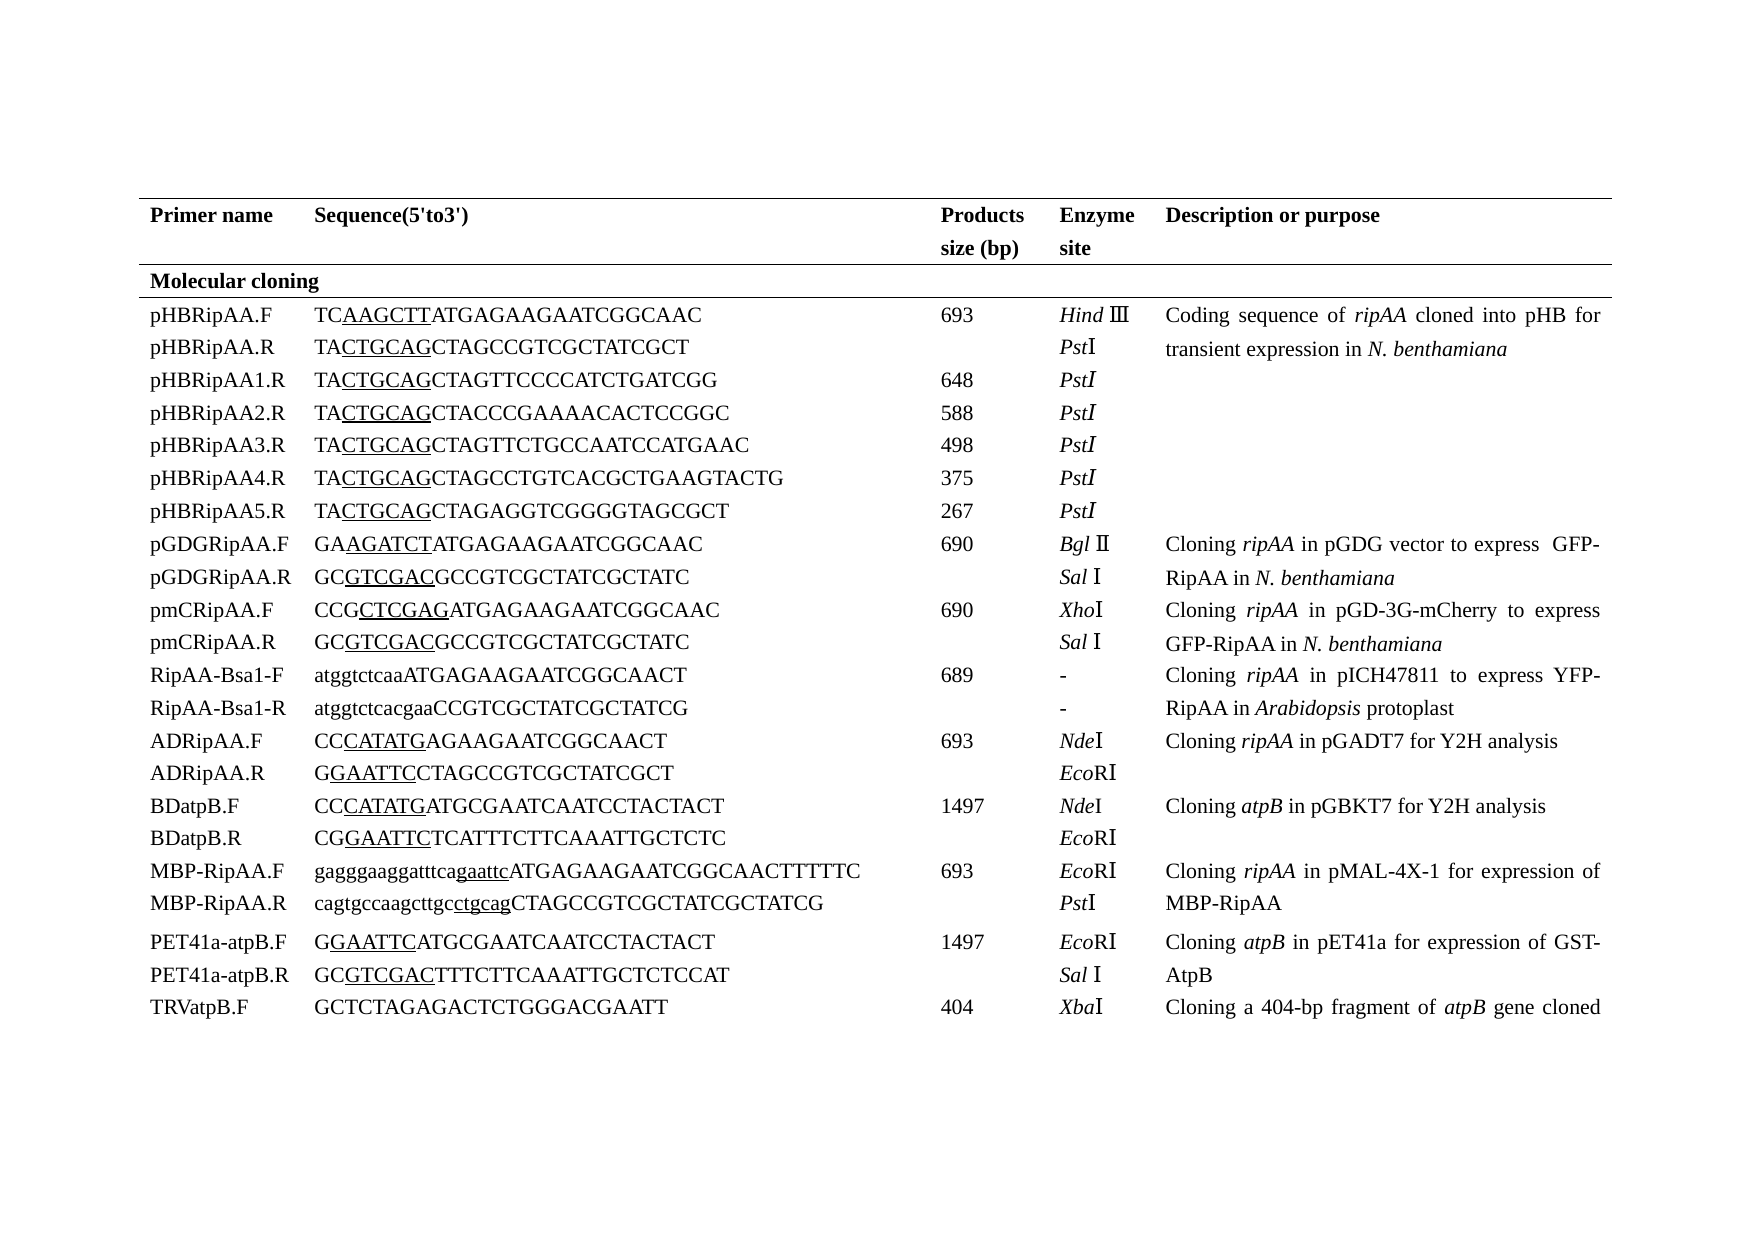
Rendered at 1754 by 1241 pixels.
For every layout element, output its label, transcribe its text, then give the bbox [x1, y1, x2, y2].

table_cell 1497 [929, 926, 1048, 991]
table_cell 690 [929, 527, 1048, 593]
table_cell 693 [929, 854, 1048, 926]
table_cell PstⅠ [1048, 495, 1154, 527]
table_cell - [1048, 691, 1154, 724]
table_cell pHBRipAA.R [139, 331, 303, 363]
table_cell Hind Ⅲ [1048, 298, 1154, 331]
table_cell PET41a-atpB.R [139, 958, 303, 991]
table_cell TACTGCAGCTAGTTCTGCCAATCCATGAAC [303, 429, 929, 462]
table_cell Molecular cloning [139, 265, 1612, 297]
table_cell Sal Ⅰ [1048, 560, 1154, 593]
table_cell 375 [929, 462, 1048, 494]
table_cell 693 [929, 298, 1048, 363]
table_cell EcoRⅠ [1048, 822, 1154, 854]
table_cell TACTGCAGCTAGTTCCCCATCTGATCGG [303, 363, 929, 396]
table_cell atggtctcacgaaCCGTCGCTATCGCTATCG [303, 691, 929, 724]
table_cell GCGTCGACTTTCTTCAAATTGCTCTCCAT [303, 958, 929, 991]
table_cell 498 [929, 429, 1048, 462]
table_cell XbaⅠ [1048, 991, 1154, 1023]
table_cell TRVatpB.F [139, 991, 303, 1023]
table_header Enzyme site [1048, 199, 1154, 264]
table_cell BDatpB.F [139, 789, 303, 822]
table_cell 267 [929, 495, 1048, 527]
table_header Primer name [139, 199, 303, 264]
table_cell 690 [929, 593, 1048, 658]
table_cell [1154, 991, 1612, 1023]
table_cell TACTGCAGCTACCCGAAAACACTCCGGC [303, 396, 929, 429]
table_cell Cloning ripAA in pICH47811 to express YFP-RipAA in Arabidopsis protoplast [1154, 659, 1612, 724]
table_cell pHBRipAA3.R [139, 429, 303, 462]
table_cell pHBRipAA5.R [139, 495, 303, 527]
table_cell PstⅠ [1048, 462, 1154, 494]
table_header Description or purpose [1154, 199, 1612, 264]
table_cell 693 [929, 724, 1048, 789]
table_cell CCCATATGATGCGAATCAATCCTACTACT [303, 789, 929, 822]
table_header Products size (bp) [929, 199, 1048, 264]
table_cell 1497 [929, 789, 1048, 854]
table_cell pmCRipAA.R [139, 626, 303, 658]
table_cell cagtgccaagcttgcctgcagCTAGCCGTCGCTATCGCTATCG [303, 887, 929, 926]
table_cell - [1048, 659, 1154, 691]
table_cell TACTGCAGCTAGCCGTCGCTATCGCT [303, 331, 929, 363]
table_cell Sal Ⅰ [1048, 626, 1154, 658]
table_cell BDatpB.R [139, 822, 303, 854]
table_cell TACTGCAGCTAGAGGTCGGGGTAGCGCT [303, 495, 929, 527]
table_cell atggtctcaaATGAGAAGAATCGGCAACT [303, 659, 929, 691]
table_cell Sal Ⅰ [1048, 958, 1154, 991]
table_cell PstⅠ [1048, 331, 1154, 363]
table_cell Cloning atpB in pGBKT7 for Y2H analysis [1154, 789, 1612, 854]
table_cell pHBRipAA4.R [139, 462, 303, 494]
table_cell PstⅠ [1048, 363, 1154, 396]
table_cell EcoRⅠ [1048, 757, 1154, 789]
table_cell GGAATTCATGCGAATCAATCCTACTACT [303, 926, 929, 958]
table_cell Bgl Ⅱ [1048, 527, 1154, 560]
table_cell 404 [929, 991, 1048, 1023]
table_cell pmCRipAA.F [139, 593, 303, 626]
table_cell MBP-RipAA.F [139, 854, 303, 887]
table_cell Cloning ripAA in pMAL-4X-1 for expression of MBP-RipAA [1154, 854, 1612, 926]
table_cell GCTCTAGAGACTCTGGGACGAATT [303, 991, 929, 1023]
table_cell GGAATTCCTAGCCGTCGCTATCGCT [303, 757, 929, 789]
table_cell TACTGCAGCTAGCCTGTCACGCTGAAGTACTG [303, 462, 929, 494]
table_cell PET41a-atpB.F [139, 926, 303, 958]
table_cell CGGAATTCTCATTTCTTCAAATTGCTCTC [303, 822, 929, 854]
table_cell XhoⅠ [1048, 593, 1154, 626]
table_cell NdeI [1048, 789, 1154, 822]
table_cell CCCATATGAGAAGAATCGGCAACT [303, 724, 929, 757]
table_cell RipAA-Bsa1-R [139, 691, 303, 724]
table_cell TCAAGCTTATGAGAAGAATCGGCAAC [303, 298, 929, 331]
table_cell EcoRⅠ [1048, 854, 1154, 887]
table_cell GCGTCGACGCCGTCGCTATCGCTATC [303, 626, 929, 658]
table_cell CCGCTCGAGATGAGAAGAATCGGCAAC [303, 593, 929, 626]
table_cell EcoRⅠ [1048, 926, 1154, 958]
table_cell Cloning ripAA in pGDG vector to express GFP-RipAA in N. benthamiana [1154, 527, 1612, 593]
table_cell ADRipAA.F [139, 724, 303, 757]
table_cell PstⅠ [1048, 429, 1154, 462]
table_cell RipAA-Bsa1-F [139, 659, 303, 691]
table_cell Cloning ripAA in pGADT7 for Y2H analysis [1154, 724, 1612, 789]
table_cell Cloning ripAA in pGD-3G-mCherry to express GFP-RipAA in N. benthamiana [1154, 593, 1612, 658]
table_cell 648 [929, 363, 1048, 396]
table_cell Cloning atpB in pET41a for expression of GST-AtpB [1154, 926, 1612, 991]
table_cell GAAGATCTATGAGAAGAATCGGCAAC [303, 527, 929, 560]
table_cell pHBRipAA1.R [139, 363, 303, 396]
table_cell 689 [929, 659, 1048, 724]
table_cell MBP-RipAA.R [139, 887, 303, 926]
table_cell NdeⅠ [1048, 724, 1154, 757]
table_cell GCGTCGACGCCGTCGCTATCGCTATC [303, 560, 929, 593]
table_cell pHBRipAA.F [139, 298, 303, 331]
table_cell 588 [929, 396, 1048, 429]
table_cell pGDGRipAA.R [139, 560, 303, 593]
table_cell PstⅠ [1048, 396, 1154, 429]
table_cell ADRipAA.R [139, 757, 303, 789]
table_cell Coding sequence of ripAA cloned into pHB for transient expression in N. benthamiana [1154, 298, 1612, 527]
table_cell pGDGRipAA.F [139, 527, 303, 560]
table_header Sequence(5'to3') [303, 199, 929, 264]
table_cell PstⅠ [1048, 887, 1154, 926]
table_cell gagggaaggatttcagaattcATGAGAAGAATCGGCAACTTTTTC [303, 854, 929, 887]
table_cell pHBRipAA2.R [139, 396, 303, 429]
